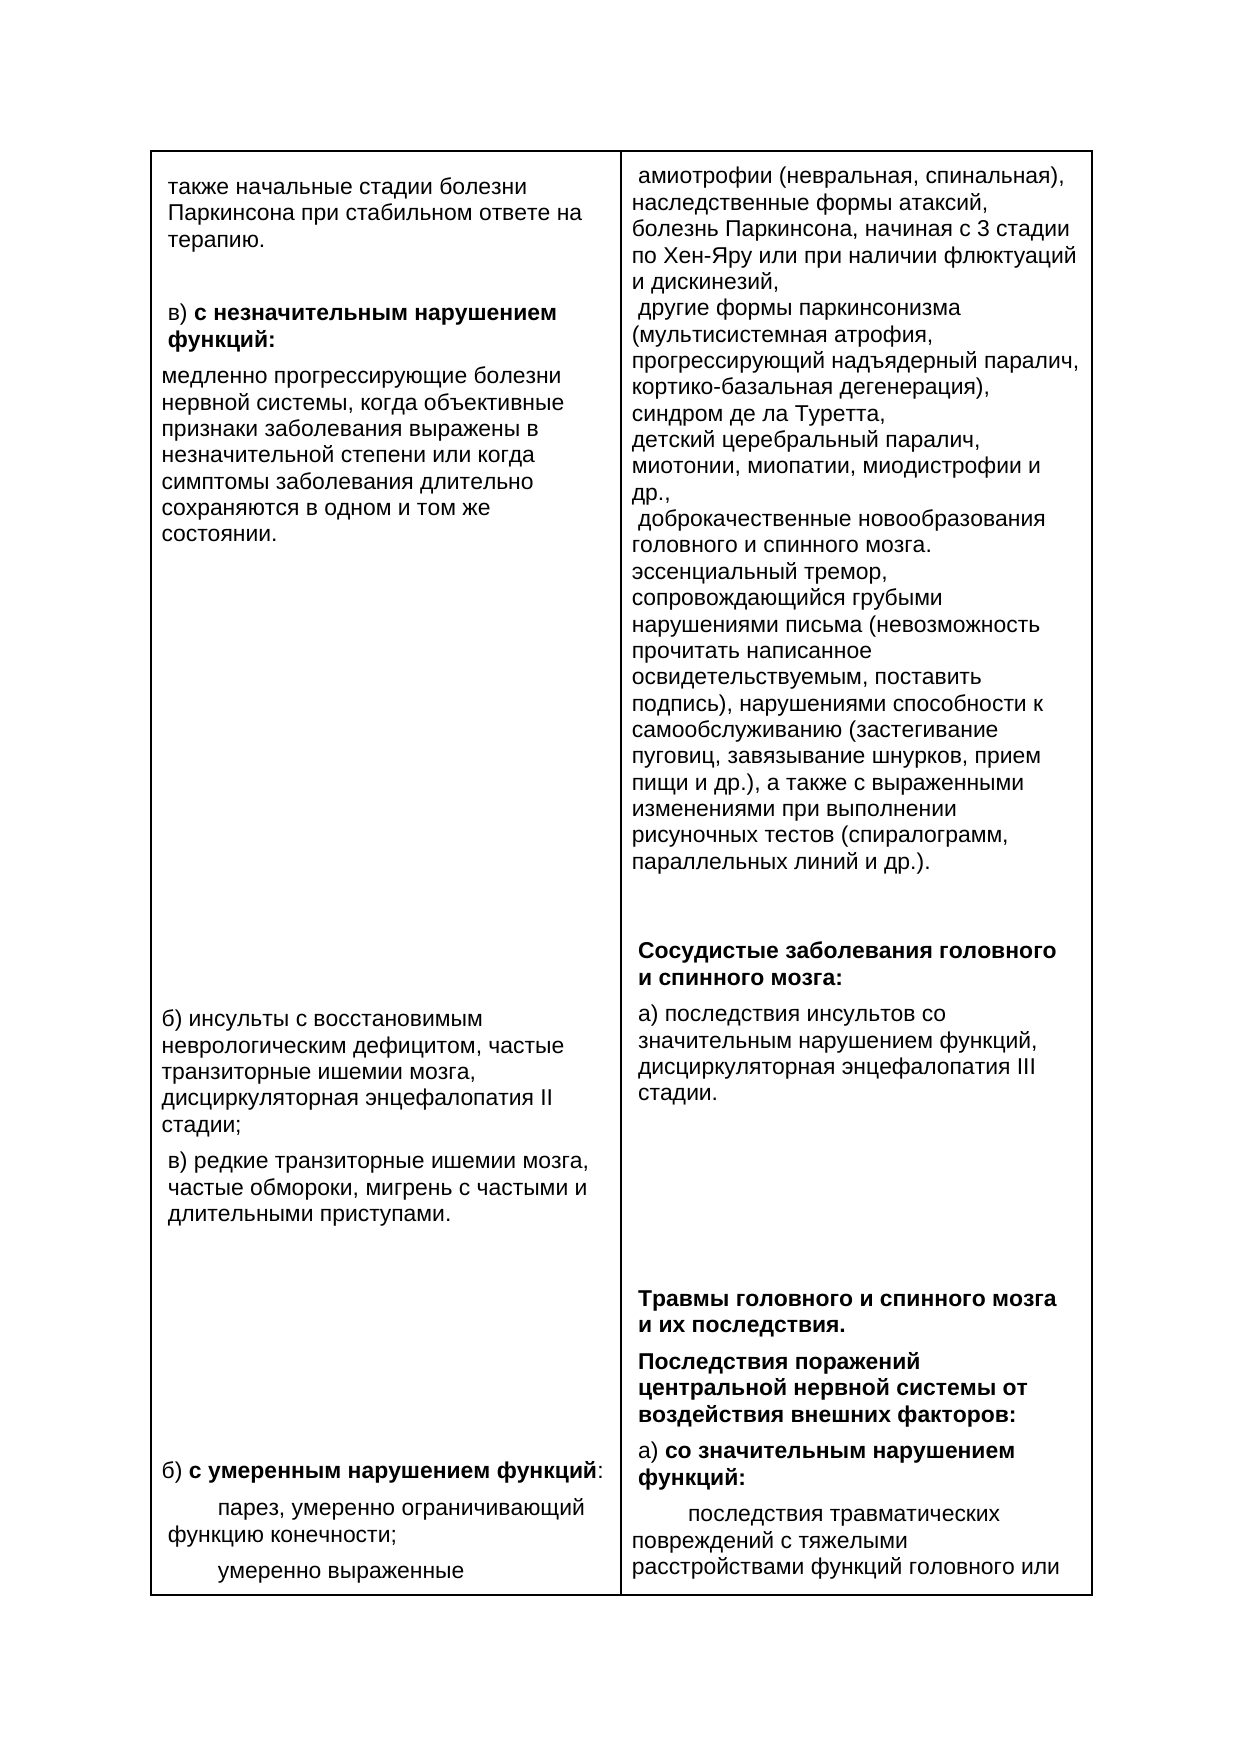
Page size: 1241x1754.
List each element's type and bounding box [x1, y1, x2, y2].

table_header [152, 152, 620, 1594]
table_header [622, 152, 1091, 1594]
